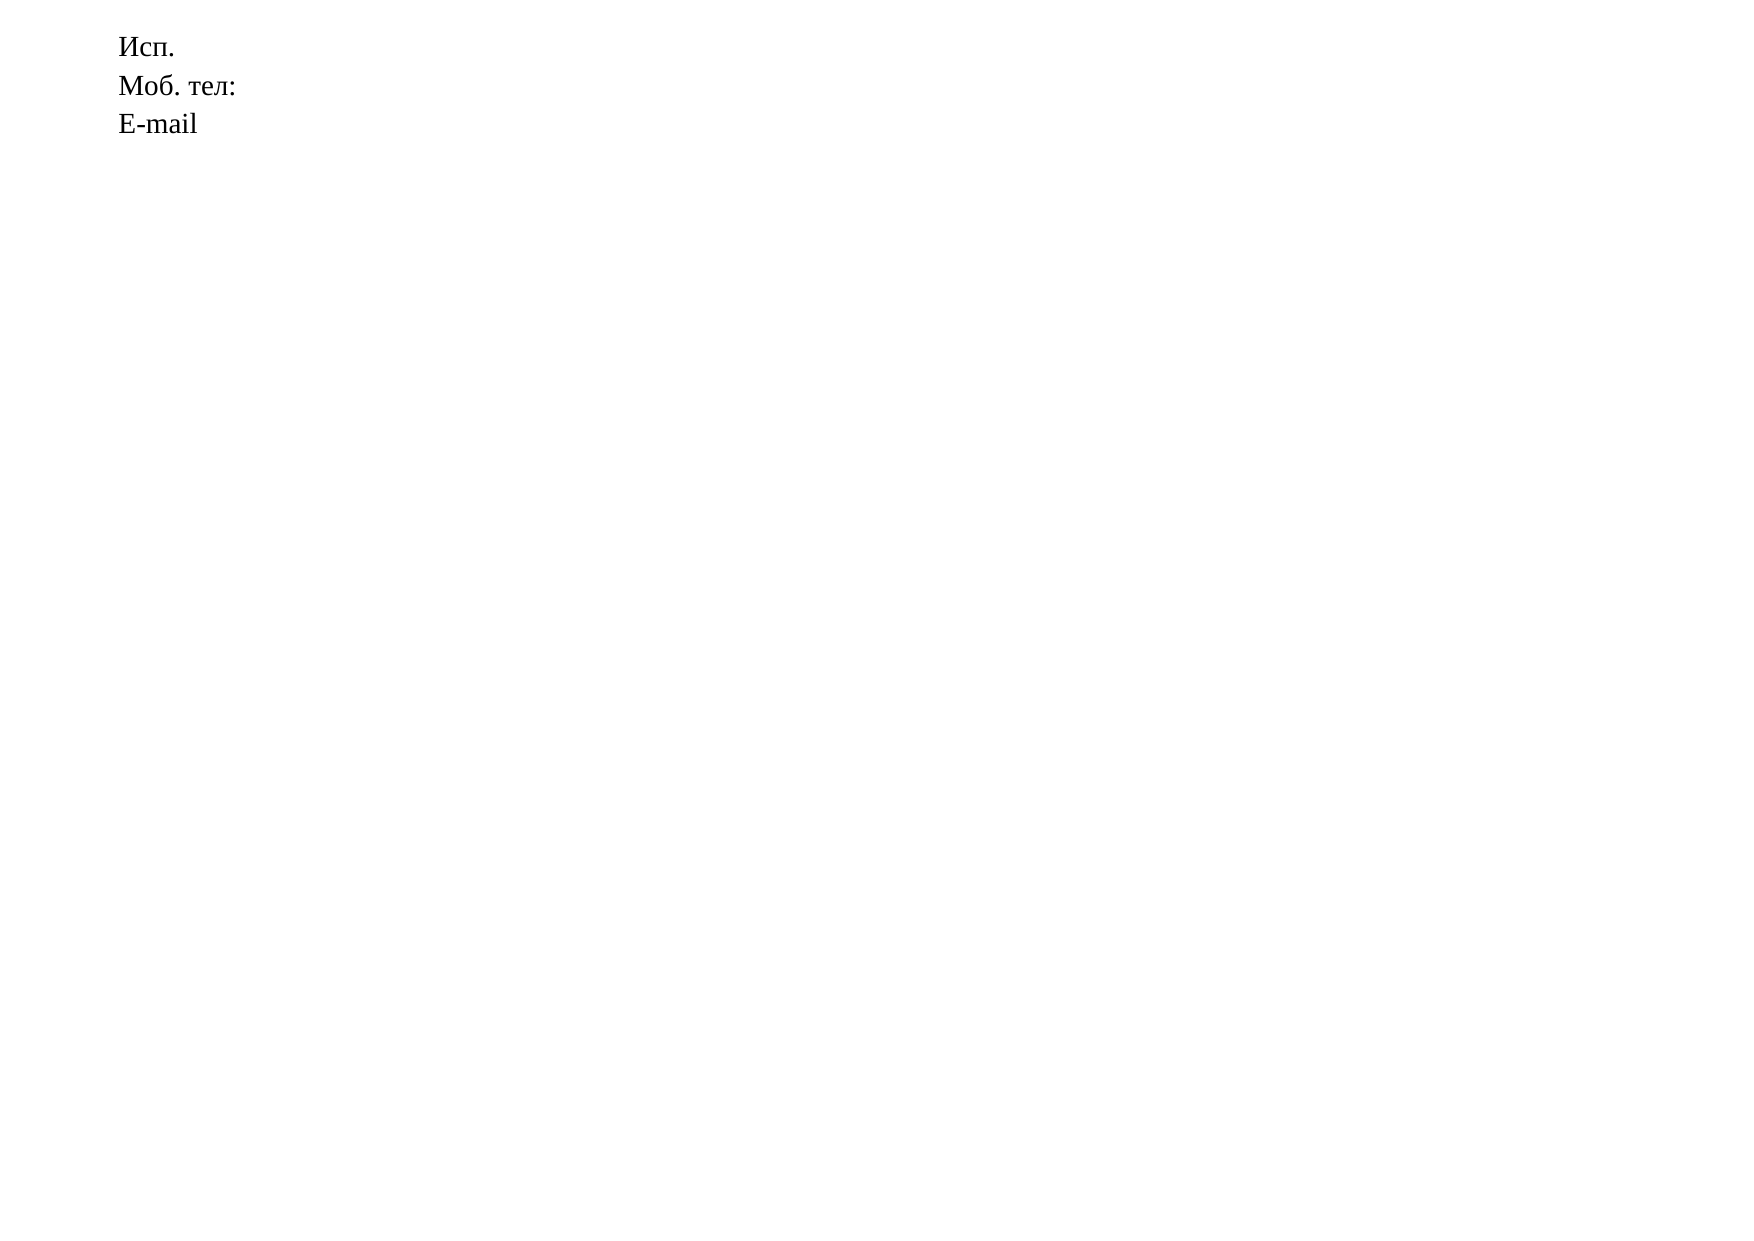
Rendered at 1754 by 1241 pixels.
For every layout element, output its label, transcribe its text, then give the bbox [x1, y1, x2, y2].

text Моб. тел: [118, 68, 1695, 102]
text E-mail [118, 107, 1695, 140]
text Исп. [118, 29, 1695, 63]
